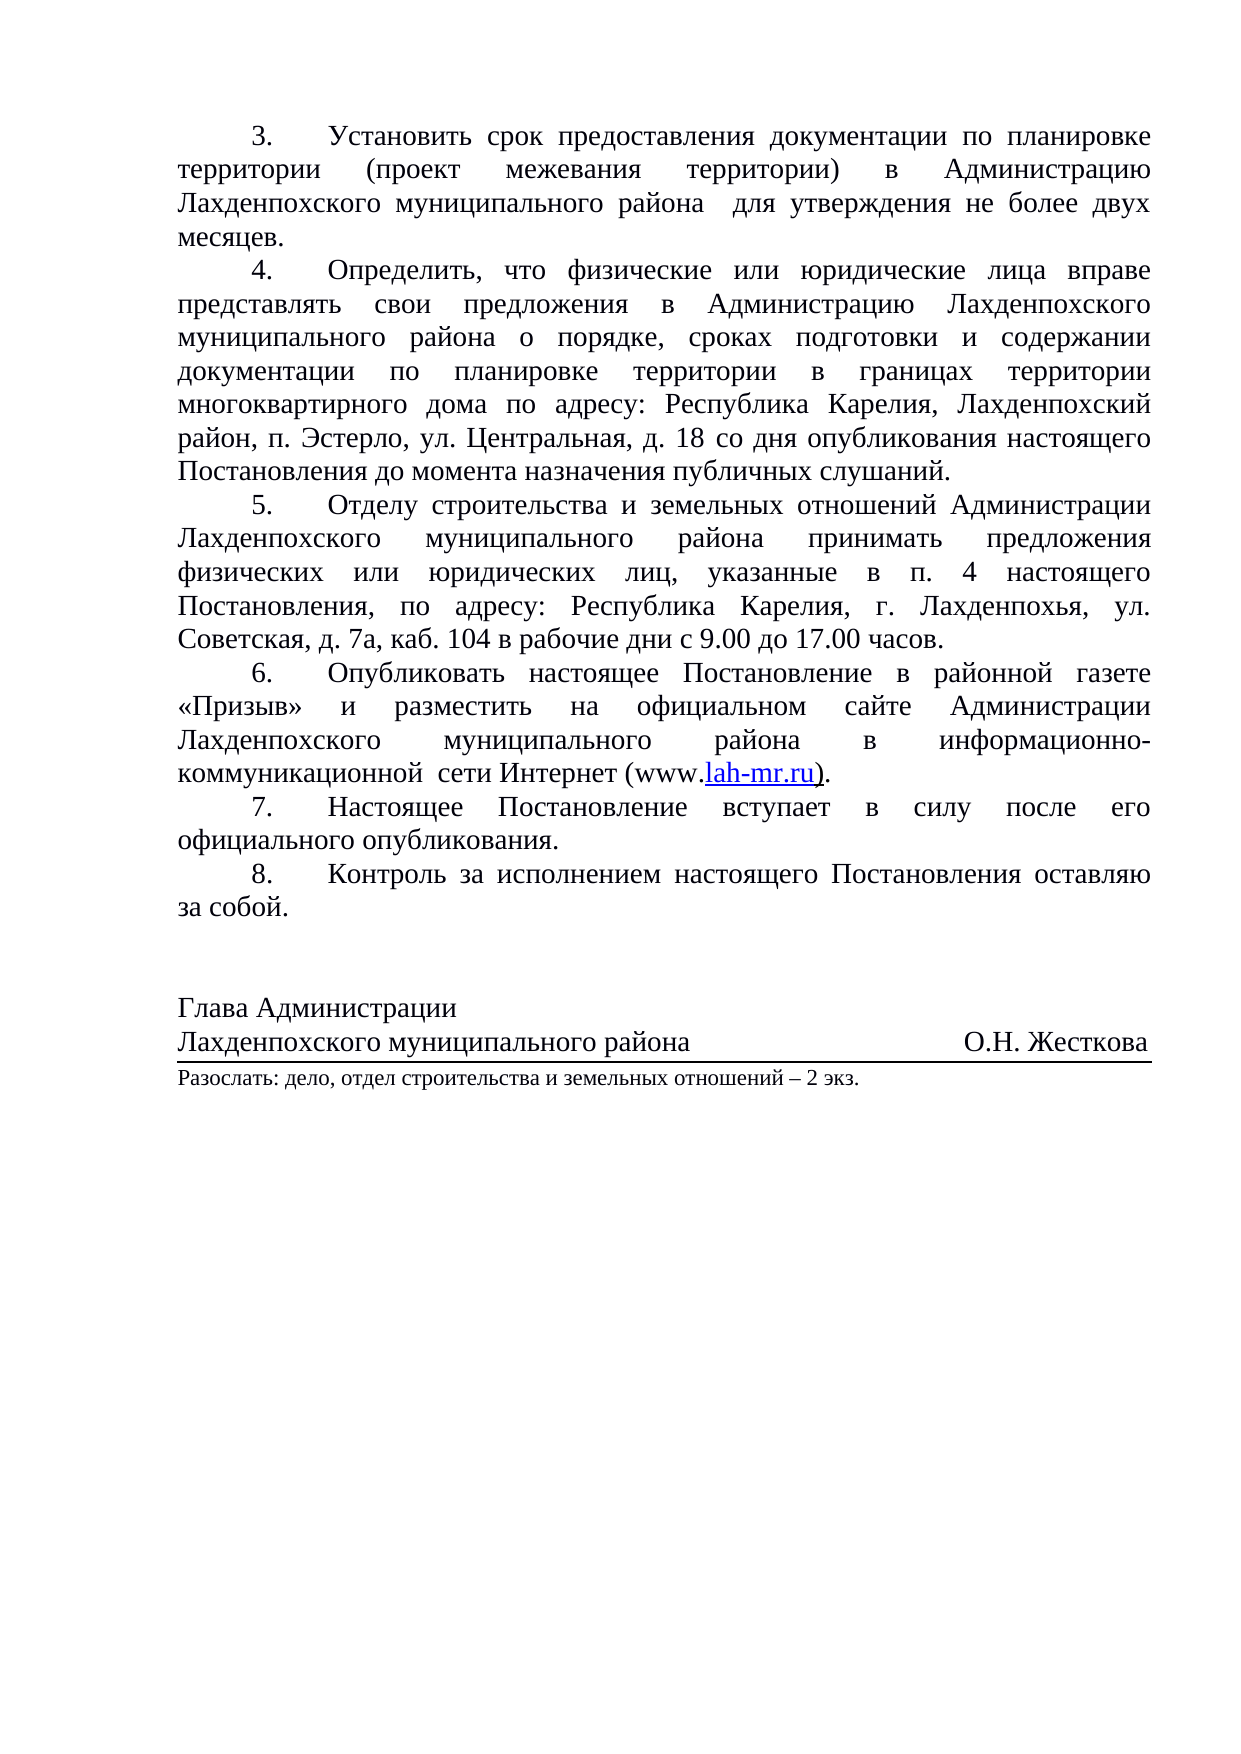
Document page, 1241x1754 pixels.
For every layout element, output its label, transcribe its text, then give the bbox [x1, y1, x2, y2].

list 7. Настоящее Постановление вступает в силу после его официального опубликования. [177, 789, 1152, 856]
text 5. Отделу строительства и земельных отношений Администрации Лахденпохского муниципального района принимать предложения физических или юридических лиц, указанные в п. 4 настоящего Постановления, по адресу: Республика Карелия, г. Лахденпохья, ул. Советская, д. 7а, каб. 104 в рабочие дни с 9.00 до 17.00 часов. [177, 487, 1152, 655]
list 6. Опубликовать настоящее Постановление в районной газете «Призыв» и разместить на официальном сайте Администрации Лахденпохского муниципального района в информационно-коммуникационной сети Интернет (www.lah-mr.ru). [177, 655, 1152, 789]
text 8. Контроль за исполнением настоящего Постановления оставляю за собой. [177, 856, 1152, 923]
text Глава Администрации [177, 990, 1152, 1024]
text Разослать: дело, отдел строительства и земельных отношений – 2 экз. [177, 1063, 1152, 1090]
list Установить срок предоставления документации по планировке территории (проект межевания территории) в Администрацию Лахденпохского муниципального района для утверждения не более двух месяцев. [177, 118, 1152, 252]
list Определить, что физические или юридические лица вправе представлять свои предложения в Администрацию Лахденпохского муниципального района о порядке, сроках подготовки и содержании документации по планировке территории в границах территории многоквартирного дома по адресу: Республика Карелия, Лахденпохский район, п. Эстерло, ул. Центральная, д. 18 со дня опубликования настоящего Постановления до момента назначения публичных слушаний. [177, 252, 1152, 487]
text Лахденпохского муниципального района О.Н. Жесткова [177, 1024, 1152, 1061]
